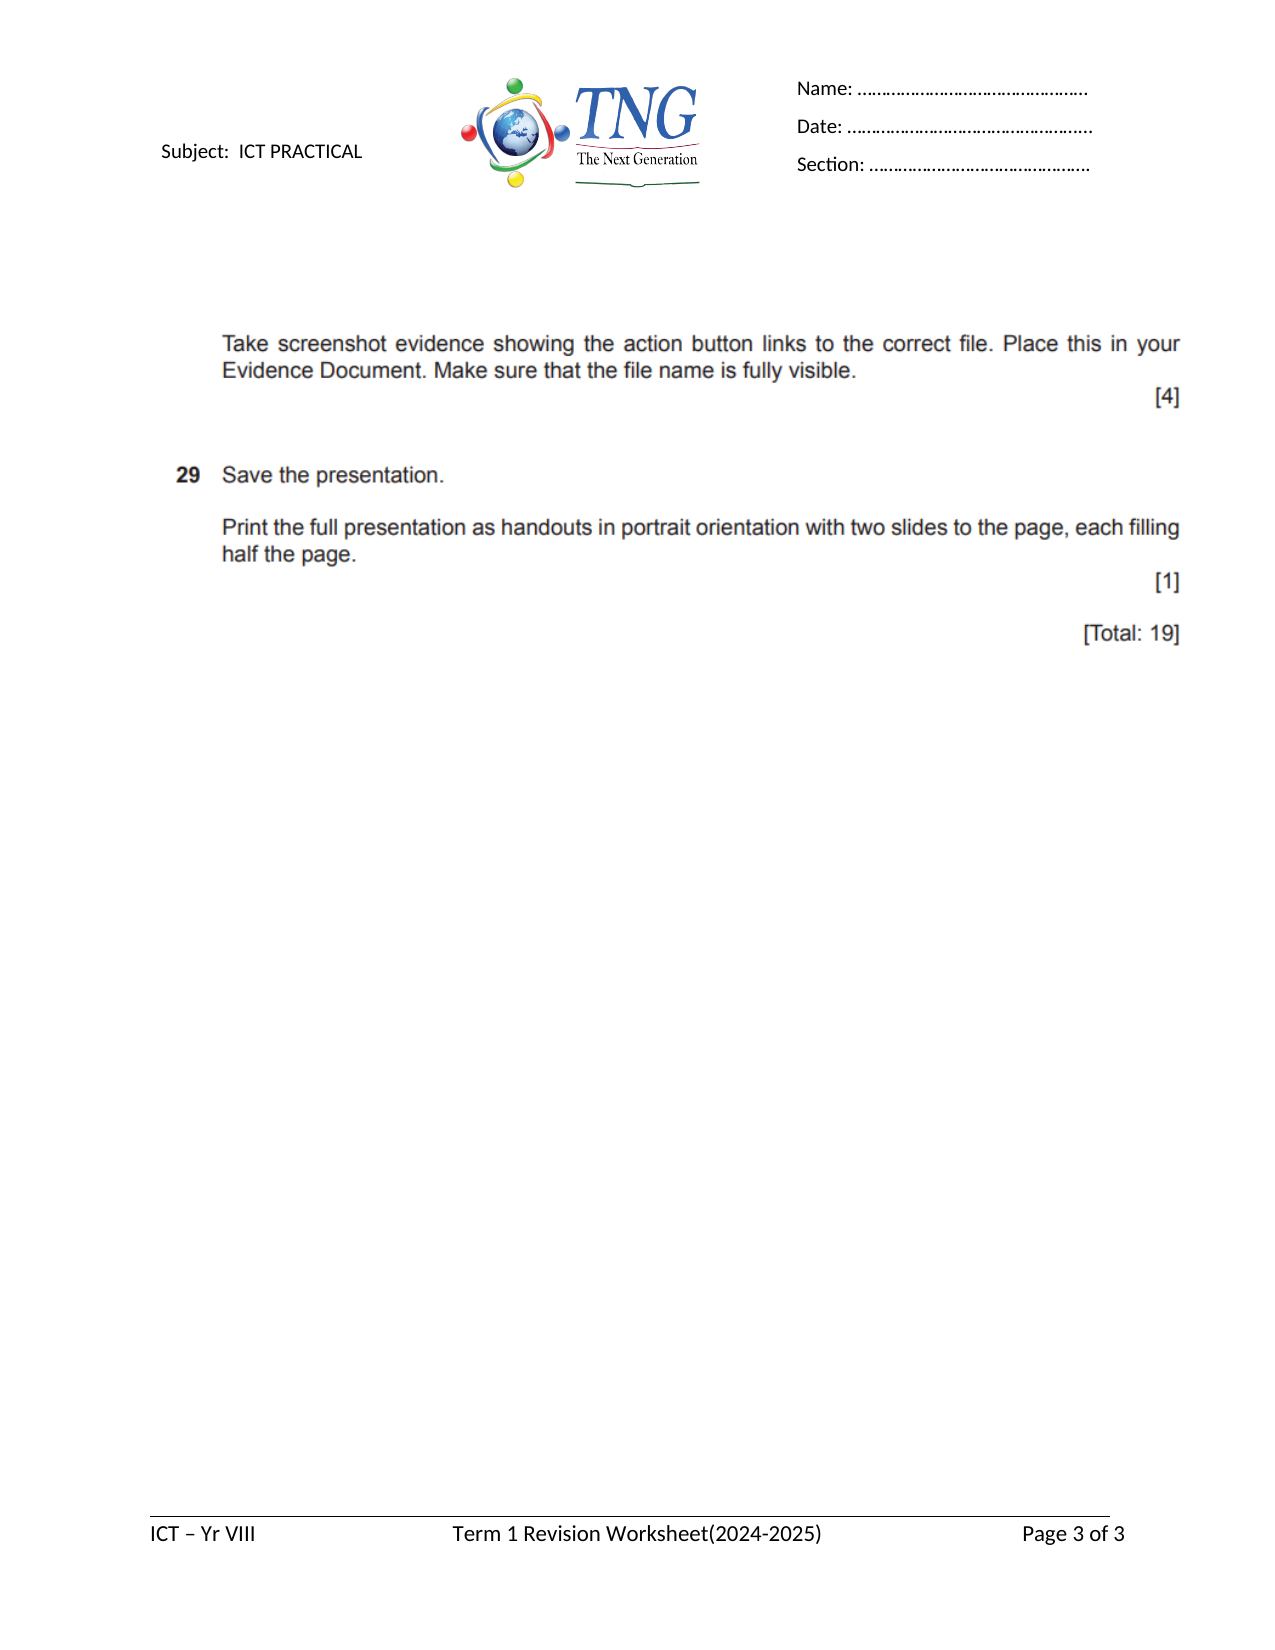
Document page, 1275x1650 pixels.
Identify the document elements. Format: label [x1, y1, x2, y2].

picture [457, 75, 704, 190]
picture [150, 322, 1198, 659]
